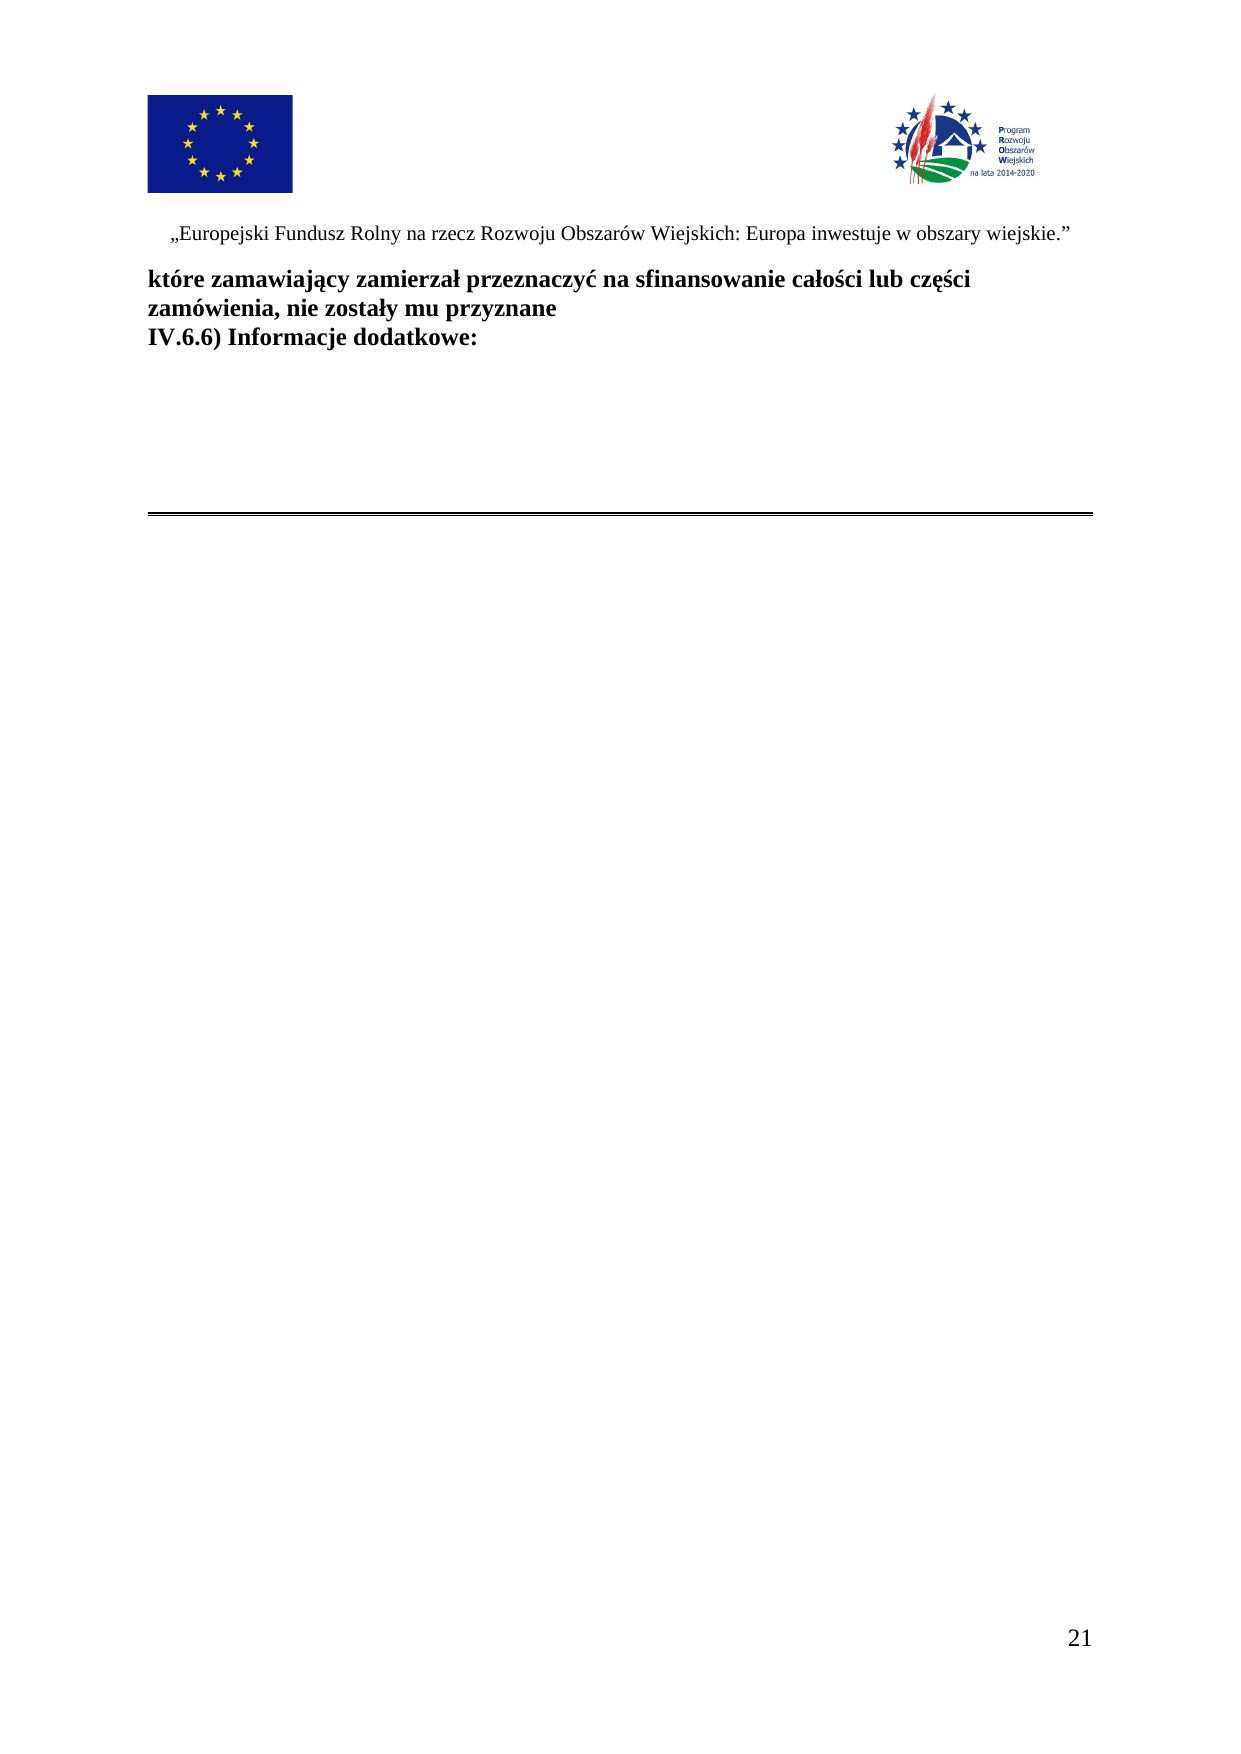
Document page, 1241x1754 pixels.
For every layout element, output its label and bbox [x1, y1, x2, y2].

picture [147, 95, 293, 193]
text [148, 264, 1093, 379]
picture [885, 87, 1046, 193]
